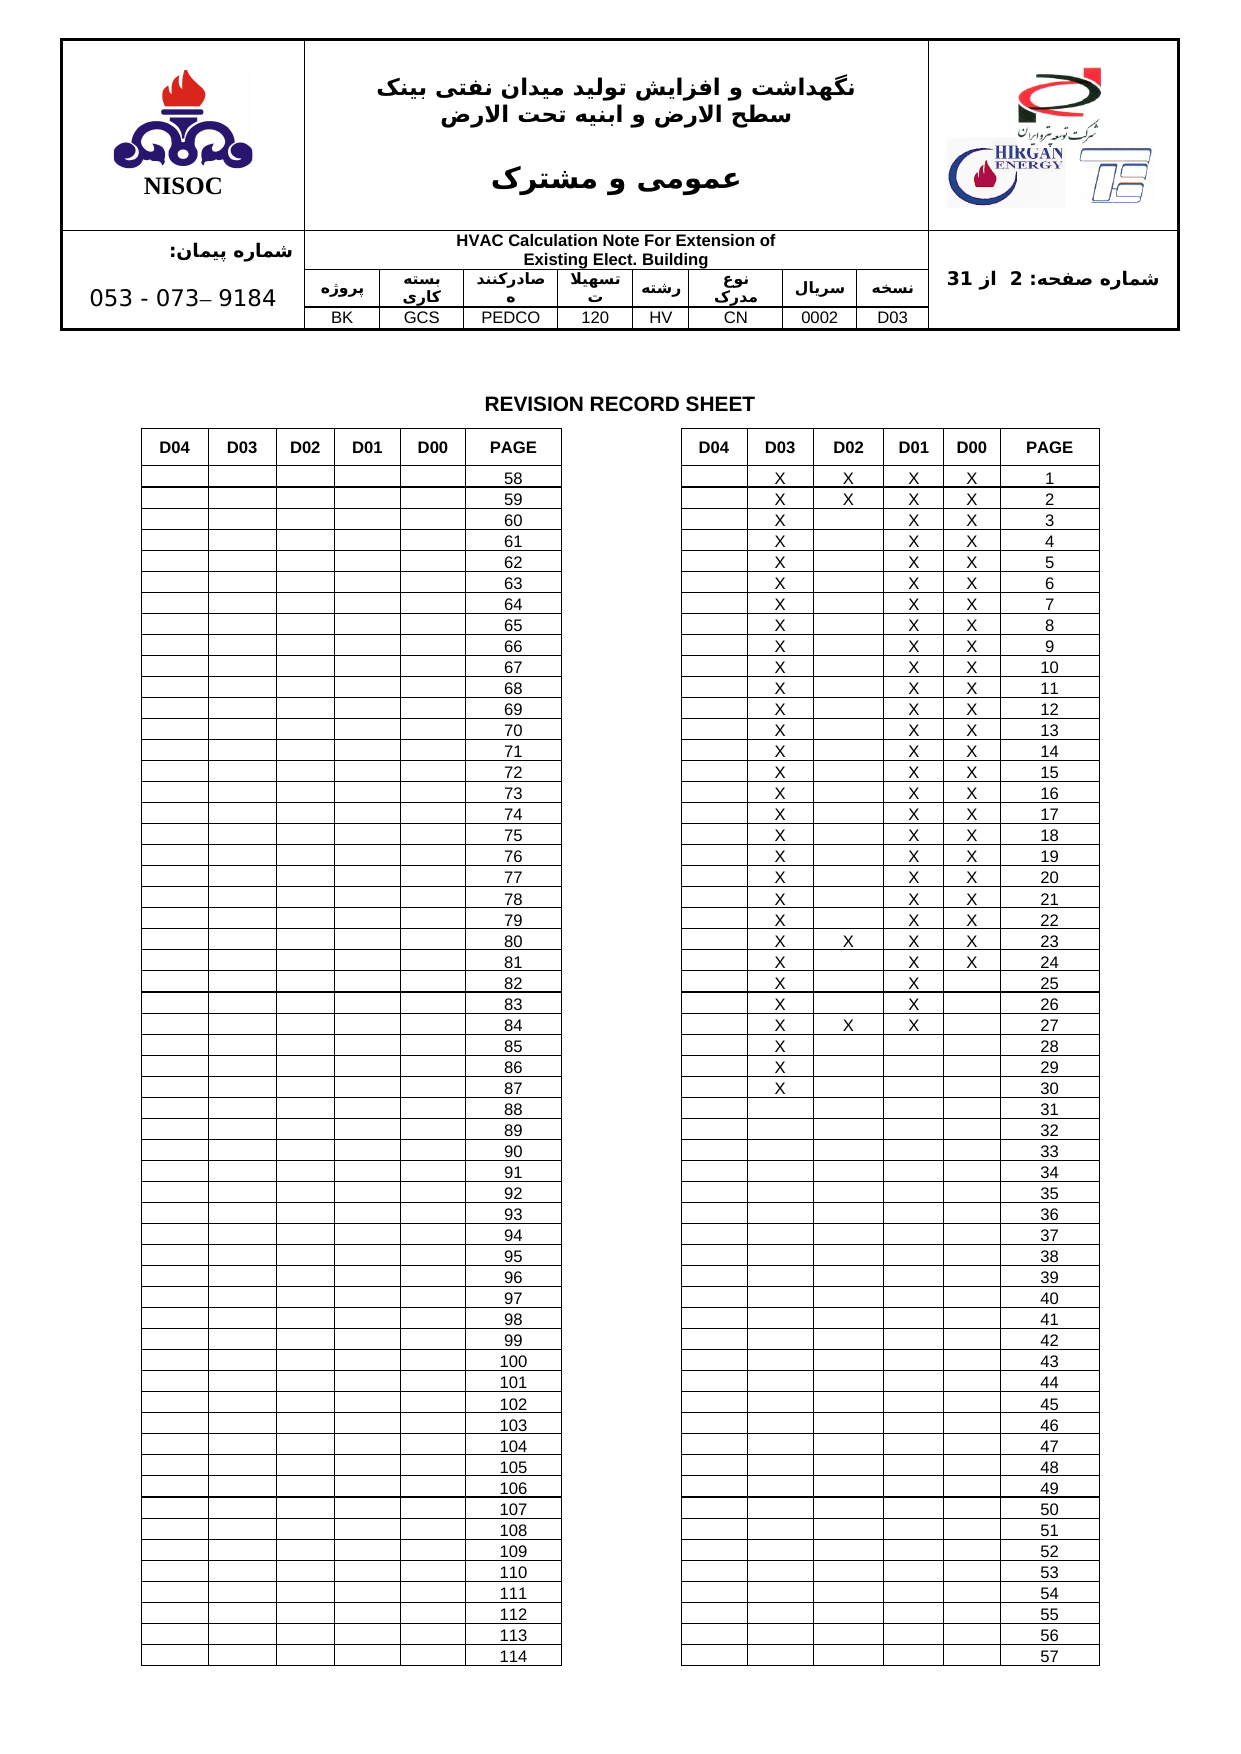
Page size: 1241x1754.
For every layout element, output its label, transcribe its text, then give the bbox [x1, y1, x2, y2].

table_cell [209, 908, 276, 928]
table_cell [209, 1498, 276, 1517]
table_cell [277, 1350, 334, 1370]
table_cell [944, 1476, 1000, 1496]
table_cell X [884, 803, 943, 823]
table_cell 62 [466, 551, 561, 571]
table_cell [682, 1203, 747, 1223]
table_cell [748, 1308, 813, 1328]
table_cell [142, 1624, 208, 1644]
table_cell [401, 466, 465, 486]
table_cell [277, 993, 334, 1012]
table_cell [277, 1182, 334, 1202]
table_cell [682, 593, 747, 613]
table_cell 82 [466, 971, 561, 991]
table_cell 80 [466, 929, 561, 949]
table_cell [277, 509, 334, 528]
table_cell [884, 1603, 943, 1623]
table_cell 10 [1001, 656, 1099, 676]
table_cell [682, 1392, 747, 1412]
table_cell [682, 1035, 747, 1054]
table_cell [335, 1224, 400, 1244]
table_cell [209, 698, 276, 718]
table_cell [335, 509, 400, 528]
table_cell X [884, 866, 943, 886]
table_cell [401, 1540, 465, 1559]
table_cell 46 [1001, 1413, 1099, 1433]
table_cell [884, 1392, 943, 1412]
table_cell 110 [466, 1561, 561, 1581]
table_cell [748, 1329, 813, 1349]
table_cell [814, 1392, 883, 1412]
table_cell [944, 1077, 1000, 1097]
table_cell [142, 1098, 208, 1118]
table_cell X [748, 488, 813, 507]
picture [113, 70, 253, 172]
table_cell 114 [466, 1645, 561, 1665]
table_cell [142, 1603, 208, 1623]
table_cell [814, 1624, 883, 1644]
table_cell [884, 1182, 943, 1202]
table_cell [277, 593, 334, 613]
table_cell [401, 1645, 465, 1665]
table_cell [682, 656, 747, 676]
table_cell 63 [466, 572, 561, 592]
table_cell [682, 1519, 747, 1538]
table_cell 30 [1001, 1077, 1099, 1097]
table_cell [401, 1014, 465, 1033]
table_cell 108 [466, 1519, 561, 1538]
table_cell 55 [1001, 1603, 1099, 1623]
picture [946, 67, 1102, 208]
table_cell [209, 1603, 276, 1623]
table_cell [884, 1561, 943, 1581]
table_cell [209, 761, 276, 781]
table_cell [335, 1287, 400, 1307]
table_cell [814, 993, 883, 1012]
table_cell [944, 1161, 1000, 1181]
table_cell 88 [466, 1098, 561, 1118]
table_cell [209, 656, 276, 676]
table_cell 23 [1001, 929, 1099, 949]
table_cell [142, 1582, 208, 1602]
table_cell [401, 635, 465, 655]
table_cell [142, 1540, 208, 1559]
table_cell [335, 1645, 400, 1665]
table_cell 107 [466, 1498, 561, 1517]
table_cell [814, 1434, 883, 1454]
table_cell [209, 803, 276, 823]
table_cell X [884, 656, 943, 676]
table_cell [401, 1476, 465, 1496]
table_cell [335, 1561, 400, 1581]
table_cell [277, 803, 334, 823]
table_cell [682, 1624, 747, 1644]
table_cell [335, 908, 400, 928]
table_cell X [944, 782, 1000, 802]
table_cell [209, 593, 276, 613]
table_cell [277, 1434, 334, 1454]
table_cell [944, 1603, 1000, 1623]
table_cell X [814, 466, 883, 486]
table_cell [884, 1476, 943, 1496]
table_cell [814, 572, 883, 592]
table_cell X [944, 677, 1000, 697]
table_cell [335, 1455, 400, 1475]
table_header PAGE [466, 429, 561, 465]
table_cell [401, 1077, 465, 1097]
table_cell X [884, 509, 943, 528]
table_cell [748, 1182, 813, 1202]
table_cell [814, 740, 883, 760]
table_header D02 [277, 429, 334, 465]
table_cell [944, 1308, 1000, 1328]
table_cell 84 [466, 1014, 561, 1033]
table_cell [682, 1329, 747, 1349]
table_cell [401, 1392, 465, 1412]
table_cell 72 [466, 761, 561, 781]
table_cell [335, 1182, 400, 1202]
table_cell [142, 1056, 208, 1076]
table_cell [335, 782, 400, 802]
table_cell [142, 887, 208, 907]
table_cell [401, 866, 465, 886]
table_cell [682, 929, 747, 949]
table_cell [682, 1561, 747, 1581]
table_cell [209, 466, 276, 486]
table_cell [142, 1224, 208, 1244]
table_cell 77 [466, 866, 561, 886]
table_cell [401, 845, 465, 865]
table_cell 4 [1001, 530, 1099, 549]
table_cell X [944, 803, 1000, 823]
table_cell [814, 677, 883, 697]
table_cell [814, 1266, 883, 1286]
table_cell [209, 950, 276, 970]
table_cell 9 [1001, 635, 1099, 655]
table_header D00 [944, 429, 1000, 465]
table_cell 81 [466, 950, 561, 970]
table_cell 71 [466, 740, 561, 760]
table_cell [335, 845, 400, 865]
table_cell X [748, 656, 813, 676]
table_cell [335, 803, 400, 823]
table_cell [209, 488, 276, 507]
table_cell [814, 1582, 883, 1602]
table_cell X [748, 1014, 813, 1033]
table_cell [142, 1266, 208, 1286]
table_cell [209, 1182, 276, 1202]
table_cell 85 [466, 1035, 561, 1054]
table_cell X [748, 530, 813, 549]
table_cell [884, 1498, 943, 1517]
table_cell X [884, 782, 943, 802]
table_cell [748, 1645, 813, 1665]
table_cell [944, 1540, 1000, 1559]
table_cell X [884, 993, 943, 1012]
table_cell [277, 1392, 334, 1412]
table_cell [884, 1371, 943, 1391]
table_cell [401, 1561, 465, 1581]
table_cell [142, 1498, 208, 1517]
table_cell [209, 1014, 276, 1033]
table_cell [944, 1582, 1000, 1602]
table_cell [814, 1371, 883, 1391]
table_cell [814, 1519, 883, 1538]
table_cell 32 [1001, 1119, 1099, 1139]
table_cell [335, 1350, 400, 1370]
table_cell [335, 929, 400, 949]
table_cell 47 [1001, 1434, 1099, 1454]
table_cell [401, 698, 465, 718]
table_cell [401, 488, 465, 507]
table_cell X [944, 761, 1000, 781]
table_cell [277, 1077, 334, 1097]
table_header D04 [682, 429, 747, 465]
table_header D03 [748, 429, 813, 465]
table_cell [748, 1498, 813, 1517]
table_cell [884, 1140, 943, 1160]
table_cell 105 [466, 1455, 561, 1475]
table_header D03 [209, 429, 276, 465]
table_cell X [884, 1014, 943, 1033]
table_cell [401, 971, 465, 991]
table_cell [682, 803, 747, 823]
table_cell 92 [466, 1182, 561, 1202]
table_cell 20 [1001, 866, 1099, 886]
table_cell [335, 1413, 400, 1433]
table_cell X [748, 677, 813, 697]
table_cell [401, 551, 465, 571]
table_cell [277, 1413, 334, 1433]
table_cell [277, 530, 334, 549]
table_cell [814, 1224, 883, 1244]
table_cell [142, 782, 208, 802]
table_cell [401, 1519, 465, 1538]
table_cell [682, 1350, 747, 1370]
table_cell X [748, 845, 813, 865]
table_cell [944, 1329, 1000, 1349]
table_cell [682, 1476, 747, 1496]
table_cell [748, 1582, 813, 1602]
table_cell [209, 1077, 276, 1097]
table_cell 38 [1001, 1245, 1099, 1265]
table_cell [401, 1329, 465, 1349]
table_cell X [884, 824, 943, 844]
table_cell [335, 466, 400, 486]
table_cell [335, 1498, 400, 1517]
table_cell X [884, 719, 943, 739]
table_cell 19 [1001, 845, 1099, 865]
table_cell [209, 1455, 276, 1475]
table_cell [209, 1161, 276, 1181]
table_cell [401, 509, 465, 528]
table_cell [814, 824, 883, 844]
table_cell 5 [1001, 551, 1099, 571]
table_cell 52 [1001, 1540, 1099, 1559]
table_cell [682, 1540, 747, 1559]
table_cell [142, 466, 208, 486]
table_cell [277, 698, 334, 718]
table_cell 8 [1001, 614, 1099, 634]
table_cell [335, 1014, 400, 1033]
table_cell [814, 530, 883, 549]
table_cell [142, 1182, 208, 1202]
table_cell [142, 1329, 208, 1349]
table_cell [142, 950, 208, 970]
table_cell [277, 1308, 334, 1328]
table_cell [209, 1224, 276, 1244]
table_cell [401, 1182, 465, 1202]
table_cell [335, 950, 400, 970]
table_cell [335, 1624, 400, 1644]
table_cell X [814, 488, 883, 507]
table_cell X [944, 635, 1000, 655]
table_cell 99 [466, 1329, 561, 1349]
table_cell [944, 1434, 1000, 1454]
table_cell [277, 887, 334, 907]
table_cell X [814, 1014, 883, 1033]
table_cell [814, 1035, 883, 1054]
table_cell [814, 1413, 883, 1433]
table_cell [209, 1434, 276, 1454]
table_cell [401, 1224, 465, 1244]
table_cell [335, 488, 400, 507]
table_cell [748, 1140, 813, 1160]
table_cell [682, 1455, 747, 1475]
table_cell [277, 1287, 334, 1307]
table_cell [682, 1056, 747, 1076]
table_cell X [748, 803, 813, 823]
table_cell [209, 1287, 276, 1307]
table_cell X [748, 572, 813, 592]
table_cell [682, 509, 747, 528]
table_header PAGE [1001, 429, 1099, 465]
table_cell [142, 1434, 208, 1454]
table_cell [142, 824, 208, 844]
table_cell [277, 1455, 334, 1475]
table_cell [142, 1014, 208, 1033]
table_cell [682, 1308, 747, 1328]
table_cell [401, 824, 465, 844]
table_cell [682, 466, 747, 486]
table_cell [814, 698, 883, 718]
table_cell [401, 1287, 465, 1307]
table_cell [944, 1455, 1000, 1475]
table_cell 26 [1001, 993, 1099, 1012]
table_cell [682, 635, 747, 655]
table_cell X [944, 866, 1000, 886]
table_cell [944, 1498, 1000, 1517]
table_cell X [748, 1056, 813, 1076]
table_cell X [748, 950, 813, 970]
table_cell [335, 1140, 400, 1160]
table_cell [277, 1224, 334, 1244]
table_cell [401, 572, 465, 592]
table_cell [209, 1035, 276, 1054]
table_cell [682, 1140, 747, 1160]
table_cell [209, 530, 276, 549]
table_cell [142, 1392, 208, 1412]
table_cell 68 [466, 677, 561, 697]
table_cell [682, 1119, 747, 1139]
table_cell [884, 1119, 943, 1139]
table_cell 59 [466, 488, 561, 507]
table_cell [142, 1077, 208, 1097]
table_cell 16 [1001, 782, 1099, 802]
table_cell [209, 1519, 276, 1538]
table_cell 21 [1001, 887, 1099, 907]
table_cell [142, 614, 208, 634]
table_cell [142, 1645, 208, 1665]
table_cell [209, 1350, 276, 1370]
table_cell [142, 656, 208, 676]
table_cell [401, 1098, 465, 1118]
table_cell [335, 1582, 400, 1602]
table_cell X [884, 761, 943, 781]
table_cell [209, 1561, 276, 1581]
table_cell [401, 1603, 465, 1623]
table_cell [884, 1245, 943, 1265]
table_cell X [884, 551, 943, 571]
table_cell [682, 1582, 747, 1602]
table_cell [209, 1582, 276, 1602]
table_cell [335, 593, 400, 613]
table_cell [682, 551, 747, 571]
table_cell 102 [466, 1392, 561, 1412]
table_cell X [748, 1035, 813, 1054]
table_cell [814, 971, 883, 991]
table_cell [682, 1224, 747, 1244]
table_cell [142, 845, 208, 865]
table_cell [277, 1498, 334, 1517]
table_cell [814, 1329, 883, 1349]
table_cell [944, 1413, 1000, 1433]
table_cell 69 [466, 698, 561, 718]
table_cell [884, 1308, 943, 1328]
table_cell 12 [1001, 698, 1099, 718]
table_cell 54 [1001, 1582, 1099, 1602]
table_cell [401, 1035, 465, 1054]
table_cell X [944, 656, 1000, 676]
table_cell [682, 908, 747, 928]
table_cell [401, 950, 465, 970]
table_cell [142, 488, 208, 507]
table_cell [682, 1014, 747, 1033]
table_cell 51 [1001, 1519, 1099, 1538]
table_cell [209, 993, 276, 1012]
table_cell [277, 1540, 334, 1559]
table_cell [142, 593, 208, 613]
table_cell [142, 1140, 208, 1160]
table_cell 31 [1001, 1098, 1099, 1118]
table_cell [401, 782, 465, 802]
table_cell [944, 1098, 1000, 1118]
table_cell [209, 572, 276, 592]
table_cell [335, 1476, 400, 1496]
table_cell [335, 993, 400, 1012]
table_cell [944, 1287, 1000, 1307]
table_cell [884, 1266, 943, 1286]
table_cell [944, 1245, 1000, 1265]
table_cell 36 [1001, 1203, 1099, 1223]
table_cell [682, 1182, 747, 1202]
table_cell X [884, 466, 943, 486]
table_cell [142, 719, 208, 739]
table_cell 49 [1001, 1476, 1099, 1496]
table_cell [944, 1182, 1000, 1202]
table_cell [748, 1224, 813, 1244]
table_cell [209, 1371, 276, 1391]
table_cell [401, 614, 465, 634]
table_cell [944, 993, 1000, 1012]
table_cell [814, 1245, 883, 1265]
table_cell [209, 635, 276, 655]
table_cell [401, 993, 465, 1012]
table_cell [277, 950, 334, 970]
table_cell [277, 1119, 334, 1139]
table_cell X [944, 887, 1000, 907]
table_cell [884, 1287, 943, 1307]
table_cell [748, 1540, 813, 1559]
table_cell [209, 614, 276, 634]
table_cell X [884, 950, 943, 970]
table_cell [142, 908, 208, 928]
table_cell 103 [466, 1413, 561, 1433]
table_cell [682, 866, 747, 886]
table_cell 53 [1001, 1561, 1099, 1581]
table_cell [401, 1455, 465, 1475]
table_cell X [944, 509, 1000, 528]
table_cell 106 [466, 1476, 561, 1496]
table_cell 34 [1001, 1161, 1099, 1181]
table_cell [748, 1203, 813, 1223]
table_cell [814, 1119, 883, 1139]
table_cell 14 [1001, 740, 1099, 760]
table_cell [682, 698, 747, 718]
table_cell 70 [466, 719, 561, 739]
table_cell [682, 1434, 747, 1454]
table_cell [401, 656, 465, 676]
table_cell X [944, 824, 1000, 844]
table_cell X [944, 614, 1000, 634]
table_cell [814, 509, 883, 528]
table_cell 65 [466, 614, 561, 634]
table_cell 78 [466, 887, 561, 907]
table_cell 7 [1001, 593, 1099, 613]
table_cell [277, 551, 334, 571]
table_cell 48 [1001, 1455, 1099, 1475]
table_cell [748, 1519, 813, 1538]
table_cell X [748, 614, 813, 634]
table_cell [814, 1077, 883, 1097]
table_cell [814, 803, 883, 823]
table_cell 76 [466, 845, 561, 865]
table_cell [277, 1098, 334, 1118]
table_cell [277, 866, 334, 886]
table_cell [142, 635, 208, 655]
table_cell [142, 572, 208, 592]
table_cell 75 [466, 824, 561, 844]
table_cell [335, 1603, 400, 1623]
table_cell [335, 719, 400, 739]
table_cell [682, 1287, 747, 1307]
table_cell [142, 1035, 208, 1054]
table_cell 13 [1001, 719, 1099, 739]
table_cell X [748, 993, 813, 1012]
table_cell [277, 1161, 334, 1181]
table_cell [944, 1035, 1000, 1054]
table_cell [814, 866, 883, 886]
table_cell [748, 1245, 813, 1265]
table_cell [748, 1476, 813, 1496]
table_cell [277, 1624, 334, 1644]
table_cell [142, 993, 208, 1012]
table_cell [814, 1098, 883, 1118]
table_cell [277, 740, 334, 760]
table_cell 22 [1001, 908, 1099, 928]
table_cell [884, 1035, 943, 1054]
table_cell [944, 1224, 1000, 1244]
table_cell [944, 1119, 1000, 1139]
table_cell 6 [1001, 572, 1099, 592]
table_cell 25 [1001, 971, 1099, 991]
table_cell [944, 1203, 1000, 1223]
table_cell 91 [466, 1161, 561, 1181]
table_cell [277, 908, 334, 928]
table_cell [748, 1287, 813, 1307]
table_cell [209, 1245, 276, 1265]
table_cell [209, 1329, 276, 1349]
table_cell [944, 1140, 1000, 1160]
table_cell [401, 1203, 465, 1223]
table_cell [748, 1624, 813, 1644]
table_cell [814, 1203, 883, 1223]
table_cell [209, 845, 276, 865]
table_cell [335, 1245, 400, 1265]
table_cell [209, 551, 276, 571]
table_cell [142, 803, 208, 823]
table_cell 113 [466, 1624, 561, 1644]
table_cell [884, 1434, 943, 1454]
table_cell [142, 530, 208, 549]
table_cell [682, 740, 747, 760]
table_cell 67 [466, 656, 561, 676]
table_cell [335, 887, 400, 907]
table_cell X [748, 761, 813, 781]
table_cell [814, 887, 883, 907]
table_cell [335, 614, 400, 634]
table_cell [277, 656, 334, 676]
table_cell [209, 887, 276, 907]
table_cell [209, 1056, 276, 1076]
table_cell 96 [466, 1266, 561, 1286]
table_cell [401, 1119, 465, 1139]
table_cell [277, 824, 334, 844]
table_cell [277, 971, 334, 991]
table_header D01 [335, 429, 400, 465]
table_cell [814, 1476, 883, 1496]
table_cell [209, 1476, 276, 1496]
table_cell [277, 1603, 334, 1623]
table_cell [748, 1161, 813, 1181]
table_cell [335, 1519, 400, 1538]
table_cell [682, 677, 747, 697]
table_cell [814, 593, 883, 613]
table_cell 29 [1001, 1056, 1099, 1076]
table_cell [335, 761, 400, 781]
table_cell X [884, 677, 943, 697]
table_cell 37 [1001, 1224, 1099, 1244]
table_cell [401, 1371, 465, 1391]
table_cell [748, 1098, 813, 1118]
table_cell X [944, 950, 1000, 970]
table_cell [401, 677, 465, 697]
table_cell 24 [1001, 950, 1099, 970]
table_cell X [884, 929, 943, 949]
table_cell [682, 950, 747, 970]
table_cell [142, 866, 208, 886]
table_cell X [944, 466, 1000, 486]
table_cell [277, 782, 334, 802]
table_cell [401, 887, 465, 907]
table_cell 90 [466, 1140, 561, 1160]
table_cell [682, 845, 747, 865]
table_cell 3 [1001, 509, 1099, 528]
table_cell 93 [466, 1203, 561, 1223]
table_cell 89 [466, 1119, 561, 1139]
table_cell X [884, 908, 943, 928]
table_cell [682, 761, 747, 781]
table_cell [335, 572, 400, 592]
table_cell [277, 1329, 334, 1349]
table_cell [209, 1645, 276, 1665]
table_cell [814, 1455, 883, 1475]
table_cell [748, 1266, 813, 1286]
table_cell X [944, 698, 1000, 718]
table_cell X [944, 929, 1000, 949]
table_cell [814, 1498, 883, 1517]
table_cell [884, 1329, 943, 1349]
table_cell [814, 1140, 883, 1160]
table_cell 18 [1001, 824, 1099, 844]
table_cell X [944, 551, 1000, 571]
table_cell [814, 1645, 883, 1665]
table_cell [335, 530, 400, 549]
table_cell X [884, 488, 943, 507]
table_cell [944, 1266, 1000, 1286]
table_cell [277, 1203, 334, 1223]
table_cell [814, 719, 883, 739]
table_cell [142, 971, 208, 991]
table_cell [142, 1245, 208, 1265]
table_cell [335, 1434, 400, 1454]
table_cell [401, 1161, 465, 1181]
table_cell [335, 1540, 400, 1559]
table_cell [884, 1350, 943, 1370]
table_cell [277, 1582, 334, 1602]
table_cell [944, 1371, 1000, 1391]
table_cell [682, 782, 747, 802]
table_cell [401, 1140, 465, 1160]
table_cell [944, 1645, 1000, 1665]
table_cell [814, 1056, 883, 1076]
table_cell [142, 698, 208, 718]
table_cell [884, 1161, 943, 1181]
table_cell [944, 1014, 1000, 1033]
table_cell [277, 572, 334, 592]
table_cell [335, 1392, 400, 1412]
table_cell X [748, 593, 813, 613]
table_cell [401, 803, 465, 823]
table_cell [209, 1540, 276, 1559]
table_cell [142, 1371, 208, 1391]
table_cell 101 [466, 1371, 561, 1391]
table_cell [277, 1014, 334, 1033]
table_cell 28 [1001, 1035, 1099, 1054]
table_cell [814, 1182, 883, 1202]
table_cell 43 [1001, 1350, 1099, 1370]
table_cell [401, 1434, 465, 1454]
table_cell X [884, 530, 943, 549]
table_cell [142, 761, 208, 781]
table_cell [814, 908, 883, 928]
table_cell [209, 929, 276, 949]
table_cell [142, 551, 208, 571]
table_cell 41 [1001, 1308, 1099, 1328]
table_cell X [944, 719, 1000, 739]
table_cell 74 [466, 803, 561, 823]
table_cell [277, 761, 334, 781]
table_cell [401, 719, 465, 739]
table_cell [277, 1519, 334, 1538]
table_cell [277, 1371, 334, 1391]
table_cell [884, 1077, 943, 1097]
table_cell [277, 1561, 334, 1581]
table_cell [401, 1582, 465, 1602]
table_cell [884, 1540, 943, 1559]
table_cell [944, 1350, 1000, 1370]
table_cell [335, 677, 400, 697]
table_cell [335, 1203, 400, 1223]
table_cell 87 [466, 1077, 561, 1097]
table_header D00 [401, 429, 465, 465]
table_cell 98 [466, 1308, 561, 1328]
table_cell [335, 1056, 400, 1076]
table_cell [277, 1056, 334, 1076]
table_cell [142, 1413, 208, 1433]
table_cell [748, 1119, 813, 1139]
table_cell [682, 572, 747, 592]
table_cell [401, 929, 465, 949]
table_cell 112 [466, 1603, 561, 1623]
table_cell [682, 1603, 747, 1623]
table_cell [277, 488, 334, 507]
table_cell X [748, 1077, 813, 1097]
table_cell [401, 761, 465, 781]
table_cell [277, 1245, 334, 1265]
table_cell [209, 1624, 276, 1644]
table_cell 42 [1001, 1329, 1099, 1349]
table_cell X [884, 698, 943, 718]
table_cell [277, 677, 334, 697]
table_cell 66 [466, 635, 561, 655]
table_cell [142, 1161, 208, 1181]
table_cell [884, 1098, 943, 1118]
table_cell [401, 1245, 465, 1265]
table_cell [277, 1476, 334, 1496]
table_cell [814, 950, 883, 970]
table_cell X [748, 635, 813, 655]
table_cell [209, 1266, 276, 1286]
table_cell [814, 1161, 883, 1181]
table_cell [277, 614, 334, 634]
table_cell [748, 1413, 813, 1433]
table_cell [884, 1645, 943, 1665]
table_header D01 [884, 429, 943, 465]
table_cell X [944, 572, 1000, 592]
table_cell [277, 1035, 334, 1054]
table_cell [209, 1098, 276, 1118]
table_cell [748, 1371, 813, 1391]
table_cell [277, 929, 334, 949]
text REVISION RECORD SHEET [75, 391, 1165, 415]
table_cell [748, 1350, 813, 1370]
table_cell [884, 1582, 943, 1602]
table_cell [335, 1161, 400, 1181]
table_cell X [884, 740, 943, 760]
table_cell X [944, 530, 1000, 549]
table_cell [401, 530, 465, 549]
table_cell 79 [466, 908, 561, 928]
table_cell [277, 1645, 334, 1665]
table_cell [277, 1140, 334, 1160]
table_cell 83 [466, 993, 561, 1012]
table_cell [209, 1413, 276, 1433]
table_cell X [748, 551, 813, 571]
table_cell [884, 1519, 943, 1538]
table_header [562, 428, 681, 1665]
table_cell [814, 1540, 883, 1559]
table_cell [209, 740, 276, 760]
table_cell [401, 1413, 465, 1433]
table_cell [748, 1603, 813, 1623]
table_cell [335, 635, 400, 655]
table_cell 57 [1001, 1645, 1099, 1665]
table_cell X [748, 866, 813, 886]
table_cell 1 [1001, 466, 1099, 486]
table_cell X [884, 593, 943, 613]
table_cell 15 [1001, 761, 1099, 781]
table_cell [277, 845, 334, 865]
table_cell [401, 1308, 465, 1328]
table_cell [335, 1371, 400, 1391]
table_cell [142, 1476, 208, 1496]
table_cell [944, 1392, 1000, 1412]
table_cell [682, 1413, 747, 1433]
table_cell [944, 1624, 1000, 1644]
table_cell [142, 1350, 208, 1370]
table_cell 44 [1001, 1371, 1099, 1391]
table_cell 64 [466, 593, 561, 613]
table_cell [335, 1266, 400, 1286]
table_cell 17 [1001, 803, 1099, 823]
table_cell 40 [1001, 1287, 1099, 1307]
table_cell [682, 971, 747, 991]
table_cell 100 [466, 1350, 561, 1370]
table_cell [209, 719, 276, 739]
table_cell [748, 1561, 813, 1581]
table_cell 61 [466, 530, 561, 549]
table_cell [944, 971, 1000, 991]
table_cell 39 [1001, 1266, 1099, 1286]
table_cell [814, 1603, 883, 1623]
table_cell [814, 782, 883, 802]
table_cell X [748, 887, 813, 907]
table_cell [401, 1056, 465, 1076]
table_cell X [944, 488, 1000, 507]
table_cell [335, 1035, 400, 1054]
table_cell X [944, 593, 1000, 613]
table_cell [814, 1308, 883, 1328]
table_cell [748, 1434, 813, 1454]
table_cell X [884, 971, 943, 991]
table_cell [944, 1056, 1000, 1076]
table_cell [209, 1140, 276, 1160]
table_cell [682, 1161, 747, 1181]
table_cell 58 [466, 466, 561, 486]
table_cell 97 [466, 1287, 561, 1307]
table_cell [682, 993, 747, 1012]
table_cell [209, 971, 276, 991]
table_cell [814, 551, 883, 571]
table_cell [209, 824, 276, 844]
table_cell [335, 824, 400, 844]
table_cell [682, 1077, 747, 1097]
table_cell X [748, 719, 813, 739]
table_cell [682, 488, 747, 507]
table_cell [142, 1287, 208, 1307]
table_cell 27 [1001, 1014, 1099, 1033]
table_cell [682, 1498, 747, 1517]
table_cell [401, 1266, 465, 1286]
table_cell [884, 1455, 943, 1475]
table_header D02 [814, 429, 883, 465]
table_cell [682, 887, 747, 907]
table_cell [335, 1119, 400, 1139]
table_cell [814, 1561, 883, 1581]
table_cell [209, 1119, 276, 1139]
table_cell [401, 593, 465, 613]
table_cell [884, 1413, 943, 1433]
table_cell X [748, 782, 813, 802]
table_cell 109 [466, 1540, 561, 1559]
table_cell [209, 677, 276, 697]
table_cell [209, 1308, 276, 1328]
table_cell X [884, 845, 943, 865]
table_cell [401, 1624, 465, 1644]
table_cell [682, 719, 747, 739]
table_cell [682, 1266, 747, 1286]
table_cell 45 [1001, 1392, 1099, 1412]
table_cell 2 [1001, 488, 1099, 507]
table_cell [277, 1266, 334, 1286]
table_cell [401, 1350, 465, 1370]
table_cell X [884, 635, 943, 655]
table_header D04 [142, 429, 208, 465]
table_cell [401, 740, 465, 760]
table_cell X [944, 908, 1000, 928]
table_cell [335, 1098, 400, 1118]
table_cell [277, 719, 334, 739]
table_cell [335, 866, 400, 886]
table_cell X [748, 971, 813, 991]
table_cell 73 [466, 782, 561, 802]
table_cell 60 [466, 509, 561, 528]
table_cell X [884, 572, 943, 592]
table_cell [142, 1455, 208, 1475]
table_cell [335, 740, 400, 760]
table_cell [209, 509, 276, 528]
table_cell 94 [466, 1224, 561, 1244]
table_cell 95 [466, 1245, 561, 1265]
table_cell [209, 1392, 276, 1412]
table_cell [682, 530, 747, 549]
table_cell X [884, 887, 943, 907]
table_cell X [748, 466, 813, 486]
table_cell [335, 971, 400, 991]
table_cell X [944, 845, 1000, 865]
table_cell [277, 466, 334, 486]
table_cell X [748, 698, 813, 718]
table_cell [142, 1308, 208, 1328]
table_cell [209, 782, 276, 802]
table_cell [142, 740, 208, 760]
table_cell 50 [1001, 1498, 1099, 1517]
table_cell [142, 677, 208, 697]
table_cell [335, 1077, 400, 1097]
table_cell [335, 698, 400, 718]
table_cell [884, 1624, 943, 1644]
table_cell 56 [1001, 1624, 1099, 1644]
table_cell [814, 614, 883, 634]
table_cell [944, 1519, 1000, 1538]
table_cell [814, 761, 883, 781]
table_cell [748, 1455, 813, 1475]
table_cell 111 [466, 1582, 561, 1602]
table_cell X [748, 509, 813, 528]
table_cell [682, 614, 747, 634]
table_cell 35 [1001, 1182, 1099, 1202]
table_cell [884, 1224, 943, 1244]
table_cell [335, 656, 400, 676]
table_cell [335, 1329, 400, 1349]
table_cell [814, 1287, 883, 1307]
table_cell [401, 1498, 465, 1517]
table_cell 104 [466, 1434, 561, 1454]
table_cell [884, 1056, 943, 1076]
table_cell [682, 1098, 747, 1118]
table_cell 11 [1001, 677, 1099, 697]
table_cell 86 [466, 1056, 561, 1076]
table_cell [401, 908, 465, 928]
table_cell X [748, 908, 813, 928]
table_cell [209, 866, 276, 886]
table_cell [335, 551, 400, 571]
table_cell [142, 509, 208, 528]
table_cell [209, 1203, 276, 1223]
table_cell [335, 1308, 400, 1328]
table_cell 33 [1001, 1140, 1099, 1160]
table_cell [682, 1645, 747, 1665]
table_cell X [944, 740, 1000, 760]
table_cell X [884, 614, 943, 634]
table_cell [884, 1203, 943, 1223]
table_cell [142, 929, 208, 949]
table_cell [142, 1119, 208, 1139]
table_cell [944, 1561, 1000, 1581]
table_cell [814, 845, 883, 865]
table_cell X [814, 929, 883, 949]
table_cell [814, 1350, 883, 1370]
table_cell [142, 1519, 208, 1538]
table_cell X [748, 929, 813, 949]
table_cell [814, 656, 883, 676]
table_cell X [748, 824, 813, 844]
table_cell [748, 1392, 813, 1412]
table_cell [682, 1245, 747, 1265]
table_cell [814, 635, 883, 655]
table_cell [682, 824, 747, 844]
table_cell [277, 635, 334, 655]
table_cell X [748, 740, 813, 760]
table_cell [142, 1561, 208, 1581]
table_cell [142, 1203, 208, 1223]
table_cell [682, 1371, 747, 1391]
